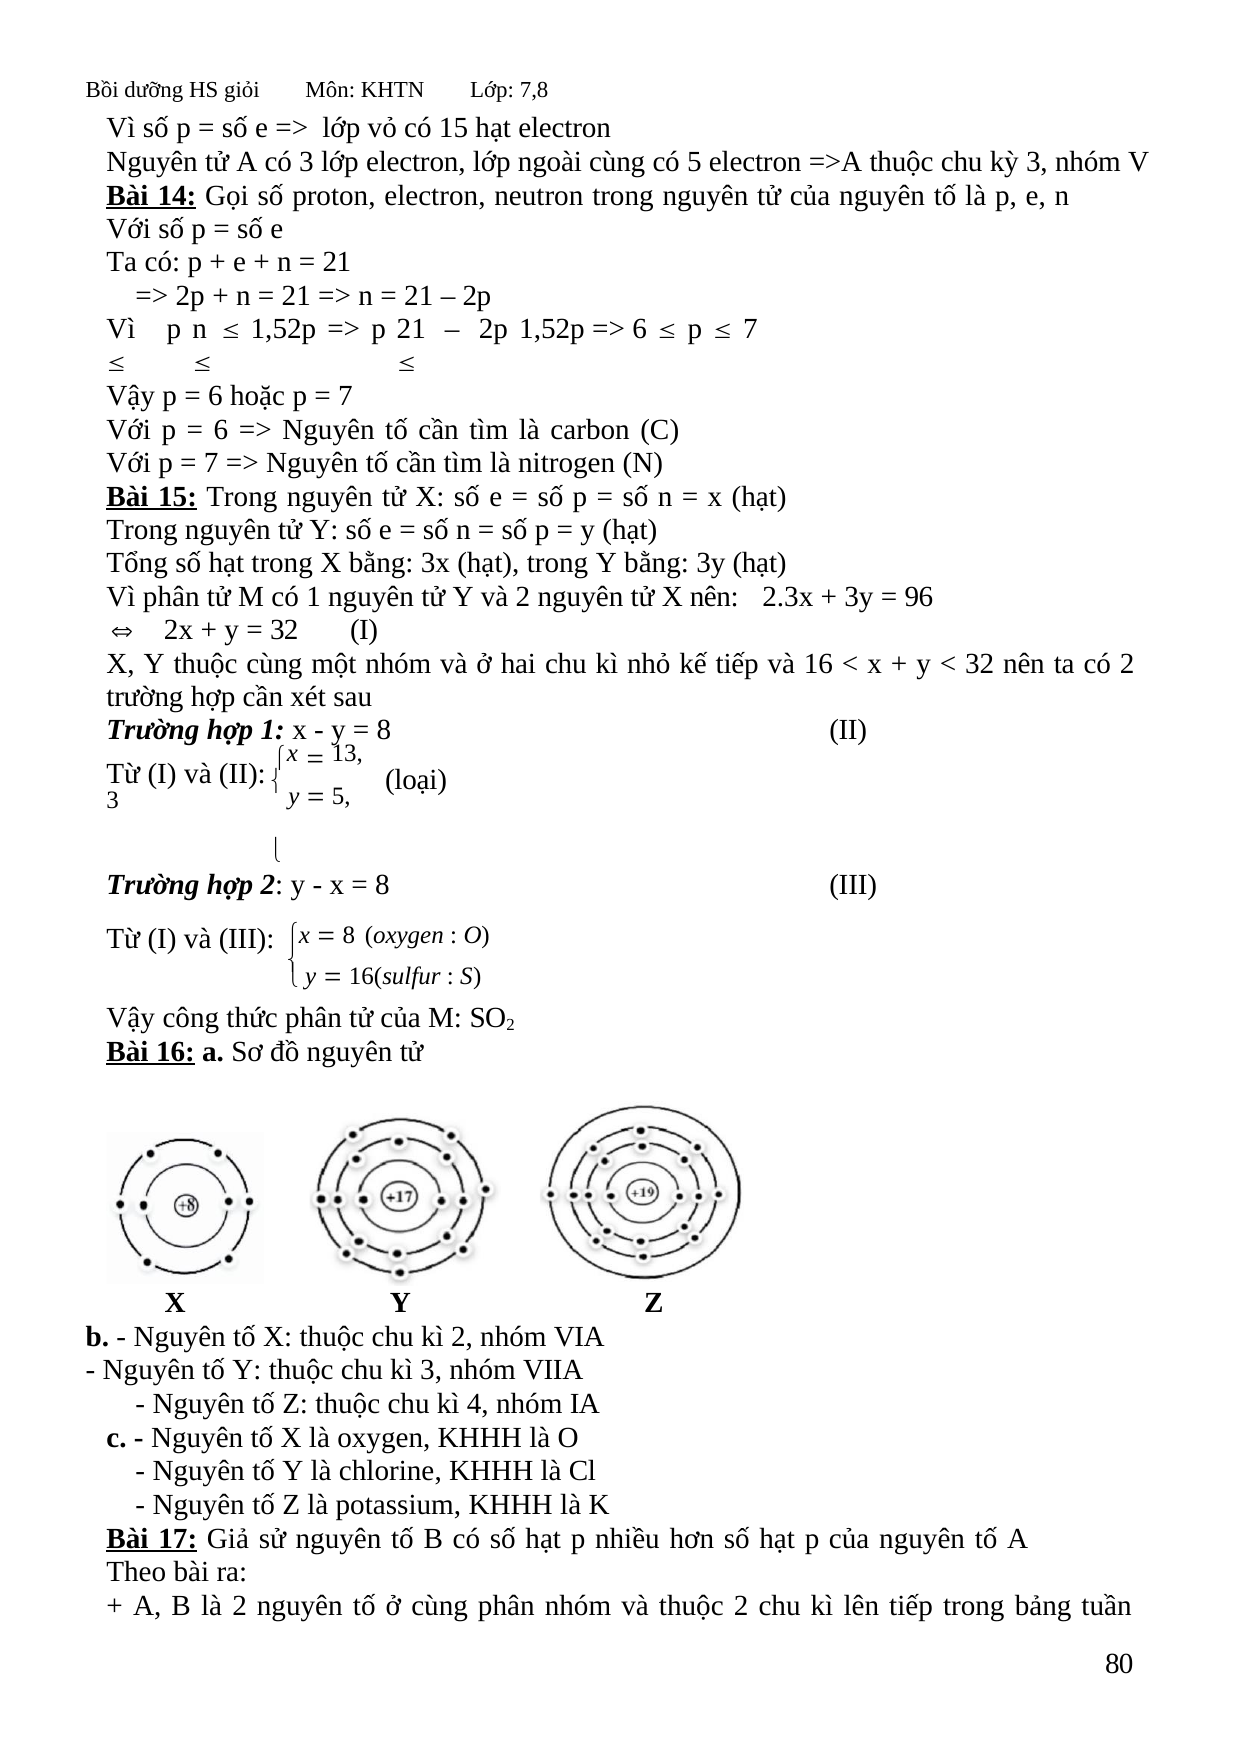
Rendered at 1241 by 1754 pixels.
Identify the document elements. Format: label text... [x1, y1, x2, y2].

text => 2p + n = 21 => n = 21 – 2p [135, 278, 1201, 312]
list Nguyên tố Y là chlorine, KHHH là Cl [135, 1454, 1201, 1487]
text (loại) [385, 762, 1201, 796]
text c. - Nguyên tố X là oxygen, KHHH là O [106, 1420, 1201, 1454]
text b. - Nguyên tố X: thuộc chu kì 2, nhóm VIA [85, 1319, 626, 1353]
text  [269, 839, 363, 866]
text Từ (I) và (III): [106, 921, 275, 954]
text  2x + y = 32 (I) [110, 613, 1201, 646]
text Bài 17: Giả sử nguyên tố B có số hạt p nhiều hơn số hạt p của nguyên tố A Theo bài ra: [106, 1521, 1029, 1588]
text n  1,52p => p  [192, 312, 386, 378]
text Vậy p = 6 hoặc p = 7 [106, 378, 1201, 412]
text Từ (I) và (II): x  13, 3 [106, 746, 363, 839]
list Nguyên tố Z: thuộc chu kì 4, nhóm IA [135, 1387, 1201, 1420]
text Vì số p = số e => lớp vỏ có 15 hạt electron [106, 111, 1201, 144]
text Vì phân tử M có 1 nguyên tử Y và 2 nguyên tử X nên: 2.3x + 3y = 96 [106, 579, 1201, 613]
text Trường hợp 2: y - x = 8 (III) [106, 867, 1201, 901]
picture [539, 1101, 744, 1282]
text Với p = 6 => Nguyên tố cần tìm là carbon (C) Với p = 7 => Nguyên tố cần tìm là nitrogen (N) [106, 412, 680, 479]
list Nguyên tố Y: thuộc chu kì 3, nhóm VIIA [85, 1353, 634, 1387]
text Bài 14: Gọi số proton, electron, neutron trong nguyên tử của nguyên tố là p, e, n Với số p = số e [106, 178, 1069, 245]
text  y  16(sulfur : S) [286, 951, 1201, 993]
text Vậy công thức phân tử của M: SO2 [106, 1001, 1201, 1034]
text Vì p  [106, 312, 181, 378]
picture [106, 1132, 264, 1284]
text 1,52p => 6  p  7 [519, 312, 1201, 345]
list Nguyên tố Z là potassium, KHHH là K [135, 1487, 1201, 1521]
text Bài 15: Trong nguyên tử X: số e = số p = số n = x (hạt) Trong nguyên tử Y: số e = số n = số p = y (hạt) [106, 479, 787, 546]
text Tổng số hạt trong X bằng: 3x (hạt), trong Y bằng: 3y (hạt) [106, 546, 1201, 579]
picture [309, 1113, 502, 1286]
text Ta có: p + e + n = 21 [106, 245, 1201, 278]
text Nguyên tử A có 3 lớp electron, lớp ngoài cùng có 5 electron =>A thuộc chu kỳ 3, nhóm V [106, 144, 1201, 178]
text Trường hợp 1: x - y = 8 (II) [106, 713, 1201, 746]
text x  8 (oxygen : O) [293, 923, 1201, 951]
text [106, 1588, 1133, 1622]
text 21 – 2p  [396, 312, 508, 378]
text Bài 16: a. Sơ đồ nguyên tử [106, 1034, 1201, 1068]
text X, Y thuộc cùng một nhóm và ở hai chu kì nhỏ kế tiếp và 16 < x + y < 32 nên ta có 2 trường hợp cần xét sau [106, 646, 1136, 713]
